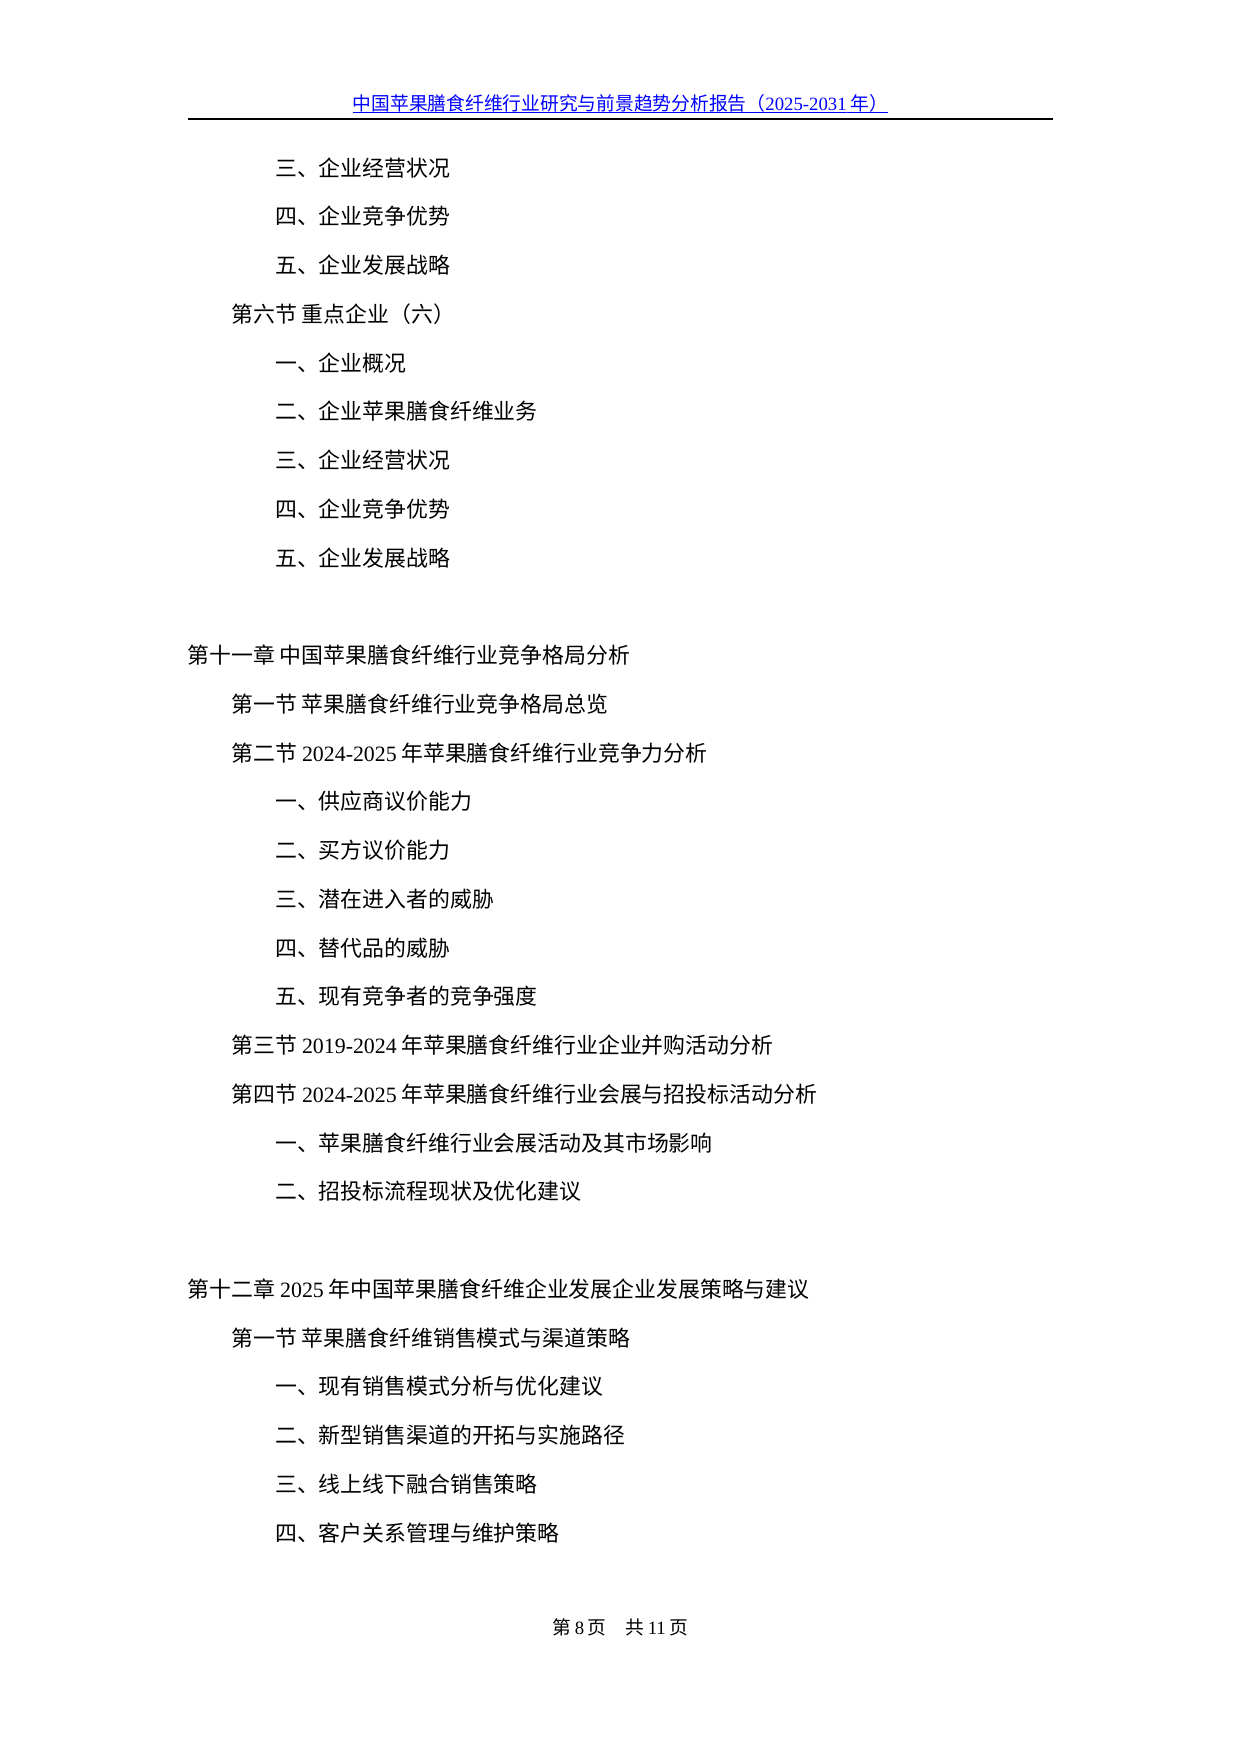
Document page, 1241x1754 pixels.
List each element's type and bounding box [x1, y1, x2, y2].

text [187, 150, 1053, 1548]
